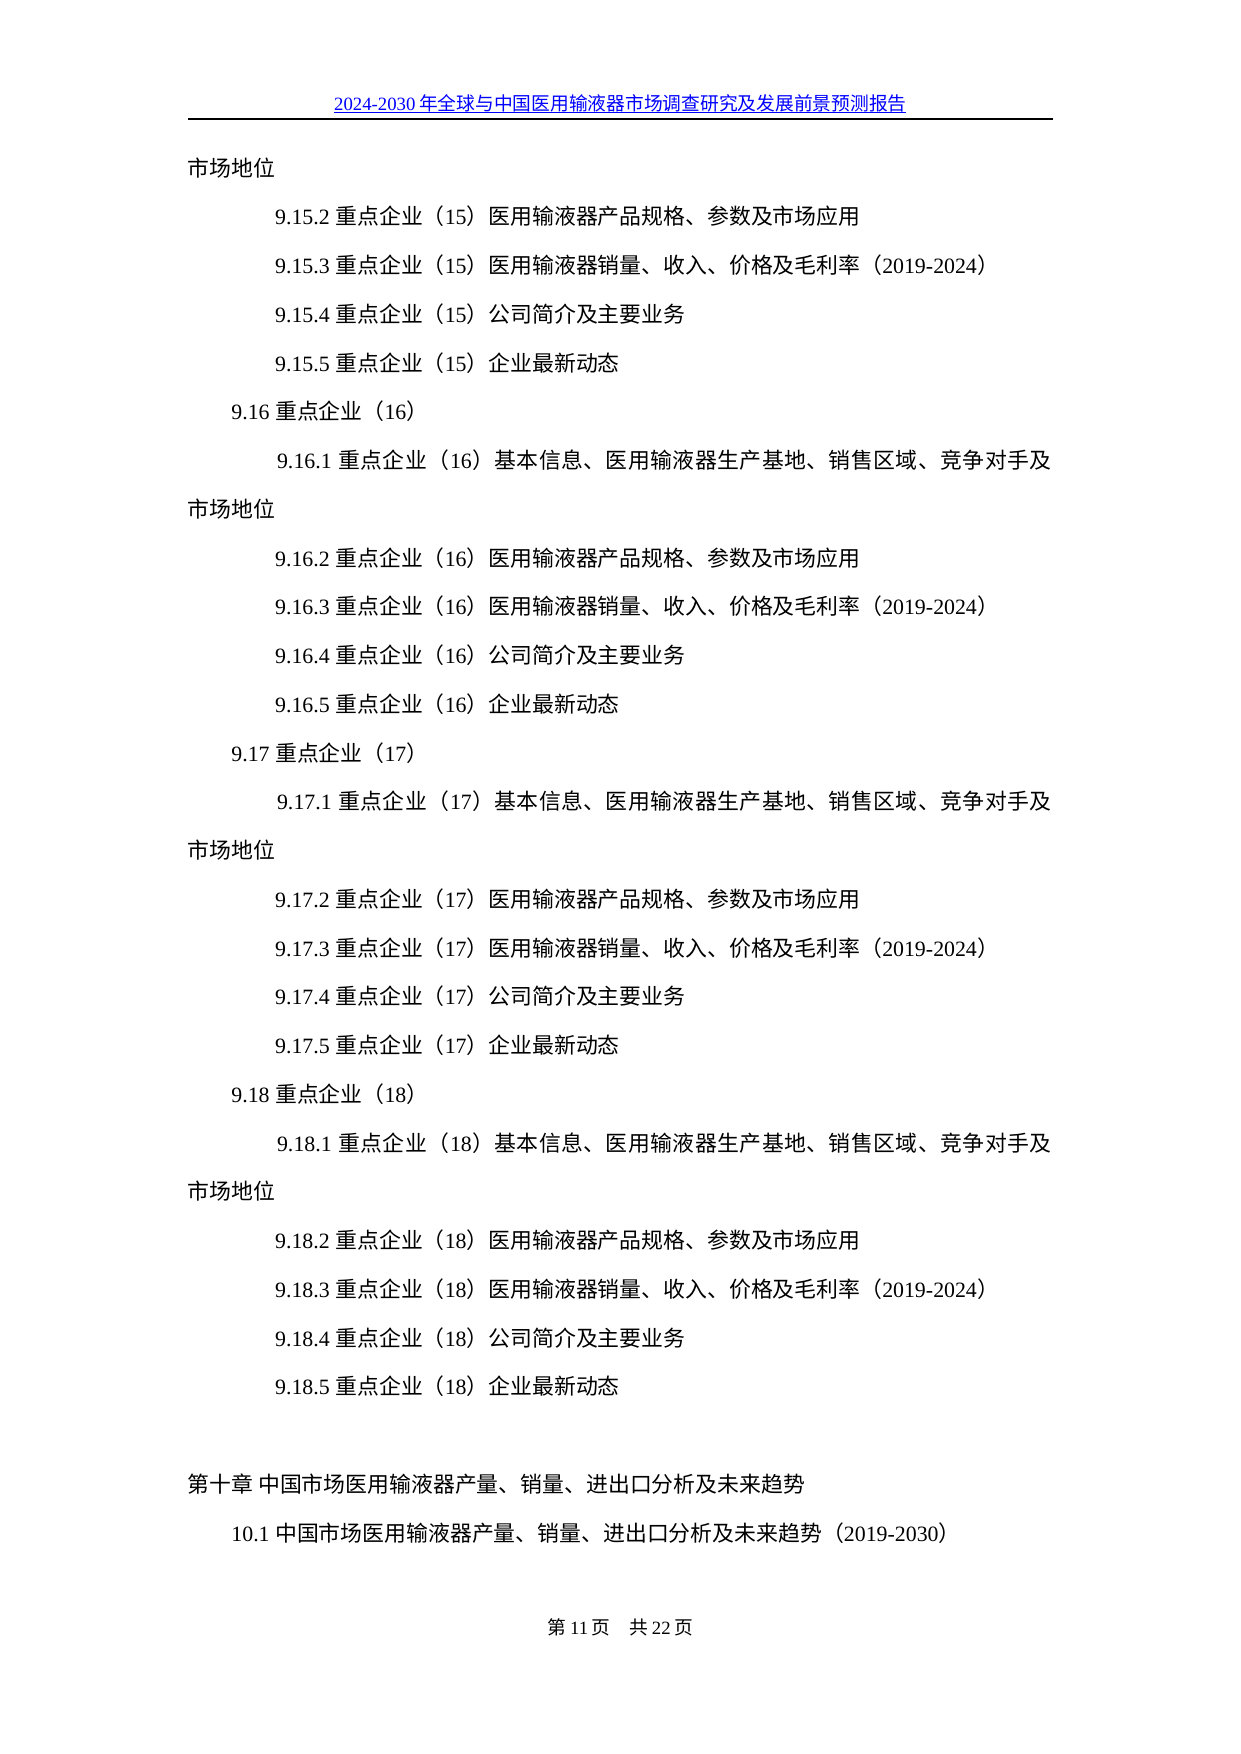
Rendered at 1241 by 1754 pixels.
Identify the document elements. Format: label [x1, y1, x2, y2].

text [187, 150, 1053, 1548]
